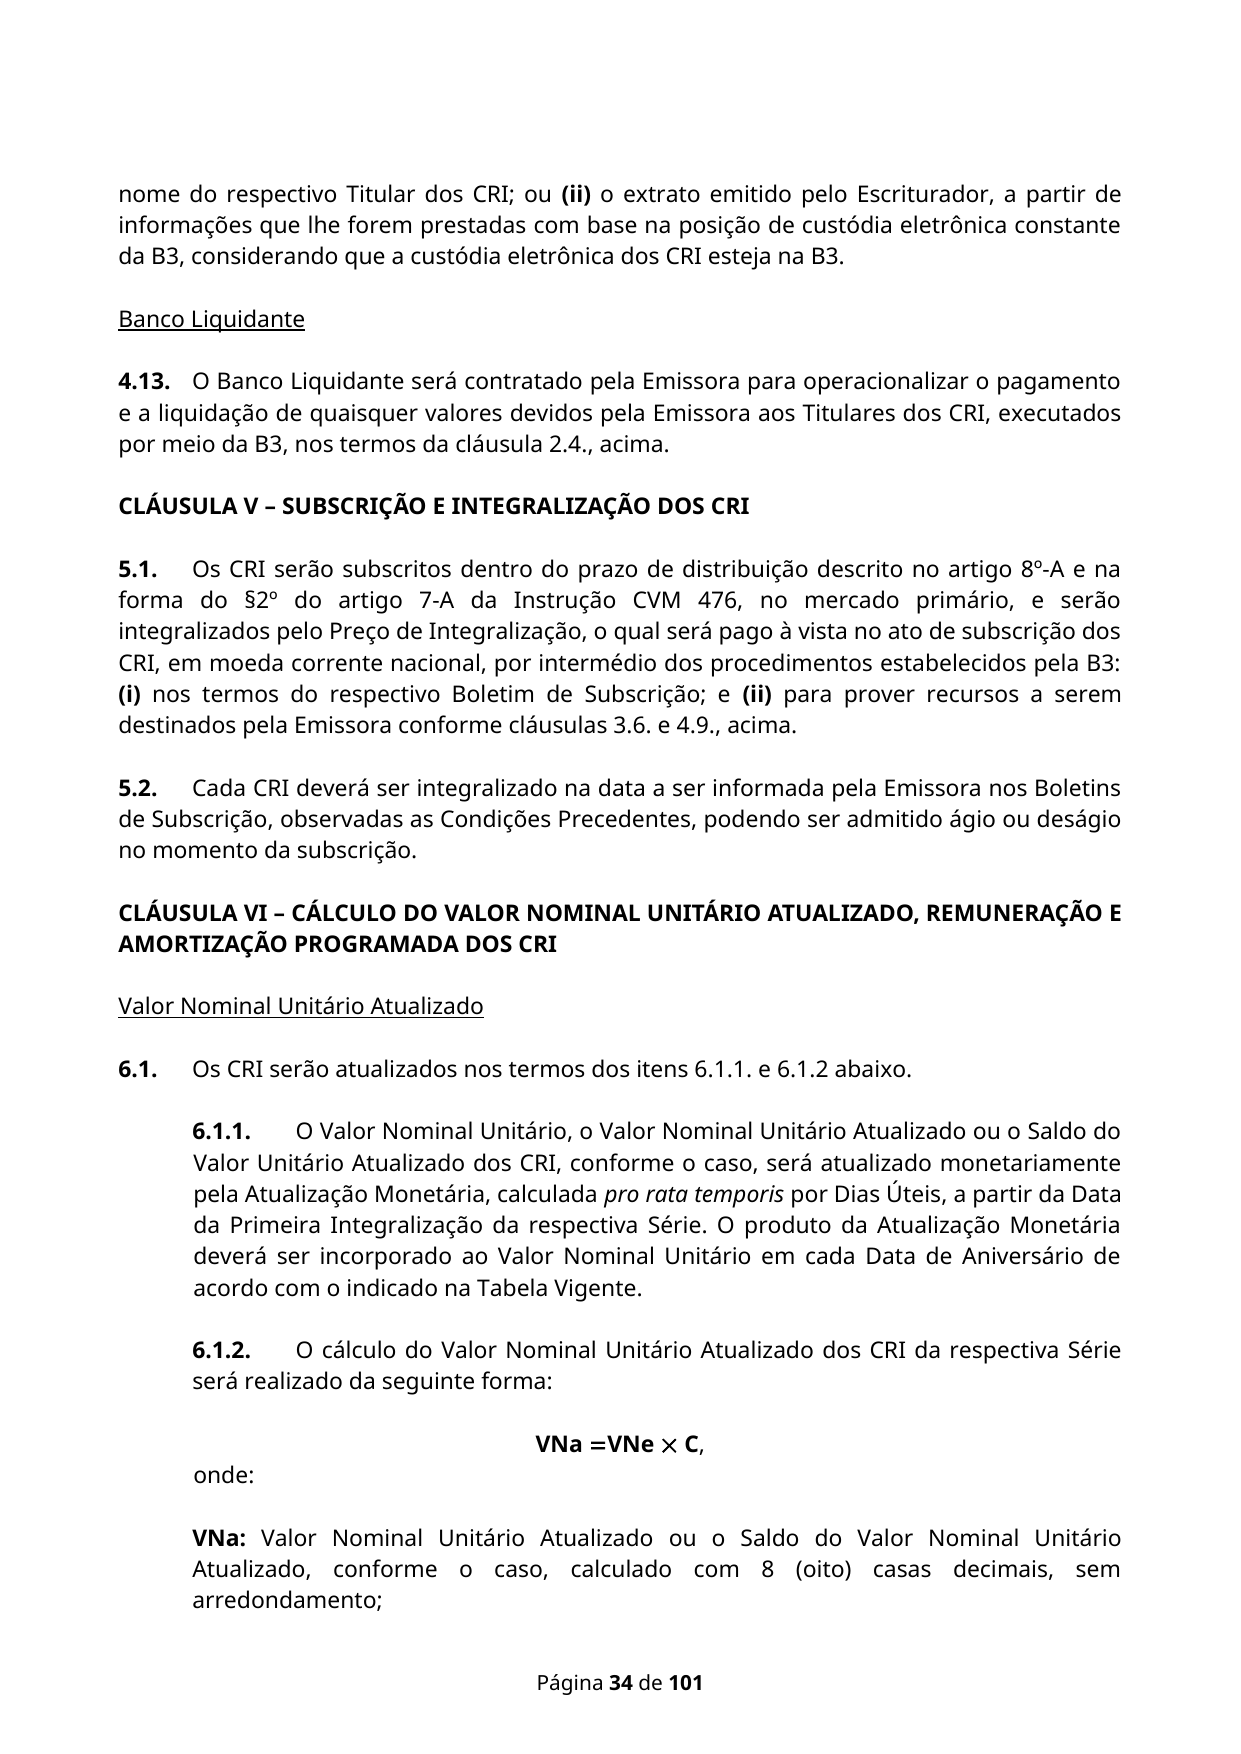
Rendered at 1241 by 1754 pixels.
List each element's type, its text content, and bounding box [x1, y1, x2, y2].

list O cálculo do Valor Nominal Unitário Atualizado dos CRI da respectiva Série será realizado da seguinte forma: [192, 1333, 1122, 1396]
list Cada CRI deverá ser integralizado na data a ser informada pela Emissora nos Boletins de Subscrição, observadas as Condições Precedentes, podendo ser admitido ágio ou deságio no momento da subscrição. [118, 771, 1122, 865]
text Banco Liquidante [118, 302, 1122, 333]
text Valor Nominal Unitário Atualizado [118, 990, 1122, 1021]
subtitle CLÁUSULA VI – CÁLCULO DO VALOR NOMINAL UNITÁRIO ATUALIZADO, REMUNERAÇÃO E AMORTIZAÇÃO PROGRAMADA DOS CRI [118, 896, 1122, 958]
list Os CRI serão atualizados nos termos dos itens 6.1.1. e 6.1.2 abaixo. [118, 1052, 1122, 1083]
text VNa VNe C, [118, 1427, 1122, 1458]
list O Banco Liquidante será contratado pela Emissora para operacionalizar o pagamento e a liquidação de quaisquer valores devidos pela Emissora aos Titulares dos CRI, executados por meio da B3, nos termos da cláusula 2.4., acima. [118, 365, 1122, 458]
text onde: [193, 1458, 1122, 1490]
subtitle CLÁUSULA V – SUBSCRIÇÃO E INTEGRALIZAÇÃO DOS CRI [118, 490, 1122, 521]
text VNa: Valor Nominal Unitário Atualizado ou o Saldo do Valor Nominal Unitário Atualizado, conforme o caso, calculado com 8 (oito) casas decimais, sem arredondamento; [192, 1521, 1122, 1615]
list Os CRI serão subscritos dentro do prazo de distribuição descrito no artigo 8º-A e na forma do §2º do artigo 7-A da Instrução CVM 476, no mercado primário, e serão integralizados pelo Preço de Integralização, o qual será pago à vista no ato de subscrição dos CRI, em moeda corrente nacional, por intermédio dos procedimentos estabelecidos pela B3: (i) nos termos do respectivo Boletim de Subscrição; e (ii) para prover recursos a serem destinados pela Emissora conforme cláusulas 3.6. e 4.9., acima. [118, 552, 1122, 740]
list O Valor Nominal Unitário, o Valor Nominal Unitário Atualizado ou o Saldo do Valor Unitário Atualizado dos CRI, conforme o caso, será atualizado monetariamente pela Atualização Monetária, calculada pro rata temporis por Dias Úteis, a partir da Data da Primeira Integralização da respectiva Série. O produto da Atualização Monetária deverá ser incorporado ao Valor Nominal Unitário em cada Data de Aniversário de acordo com o indicado na Tabela Vigente. [192, 1115, 1122, 1302]
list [118, 177, 1122, 271]
